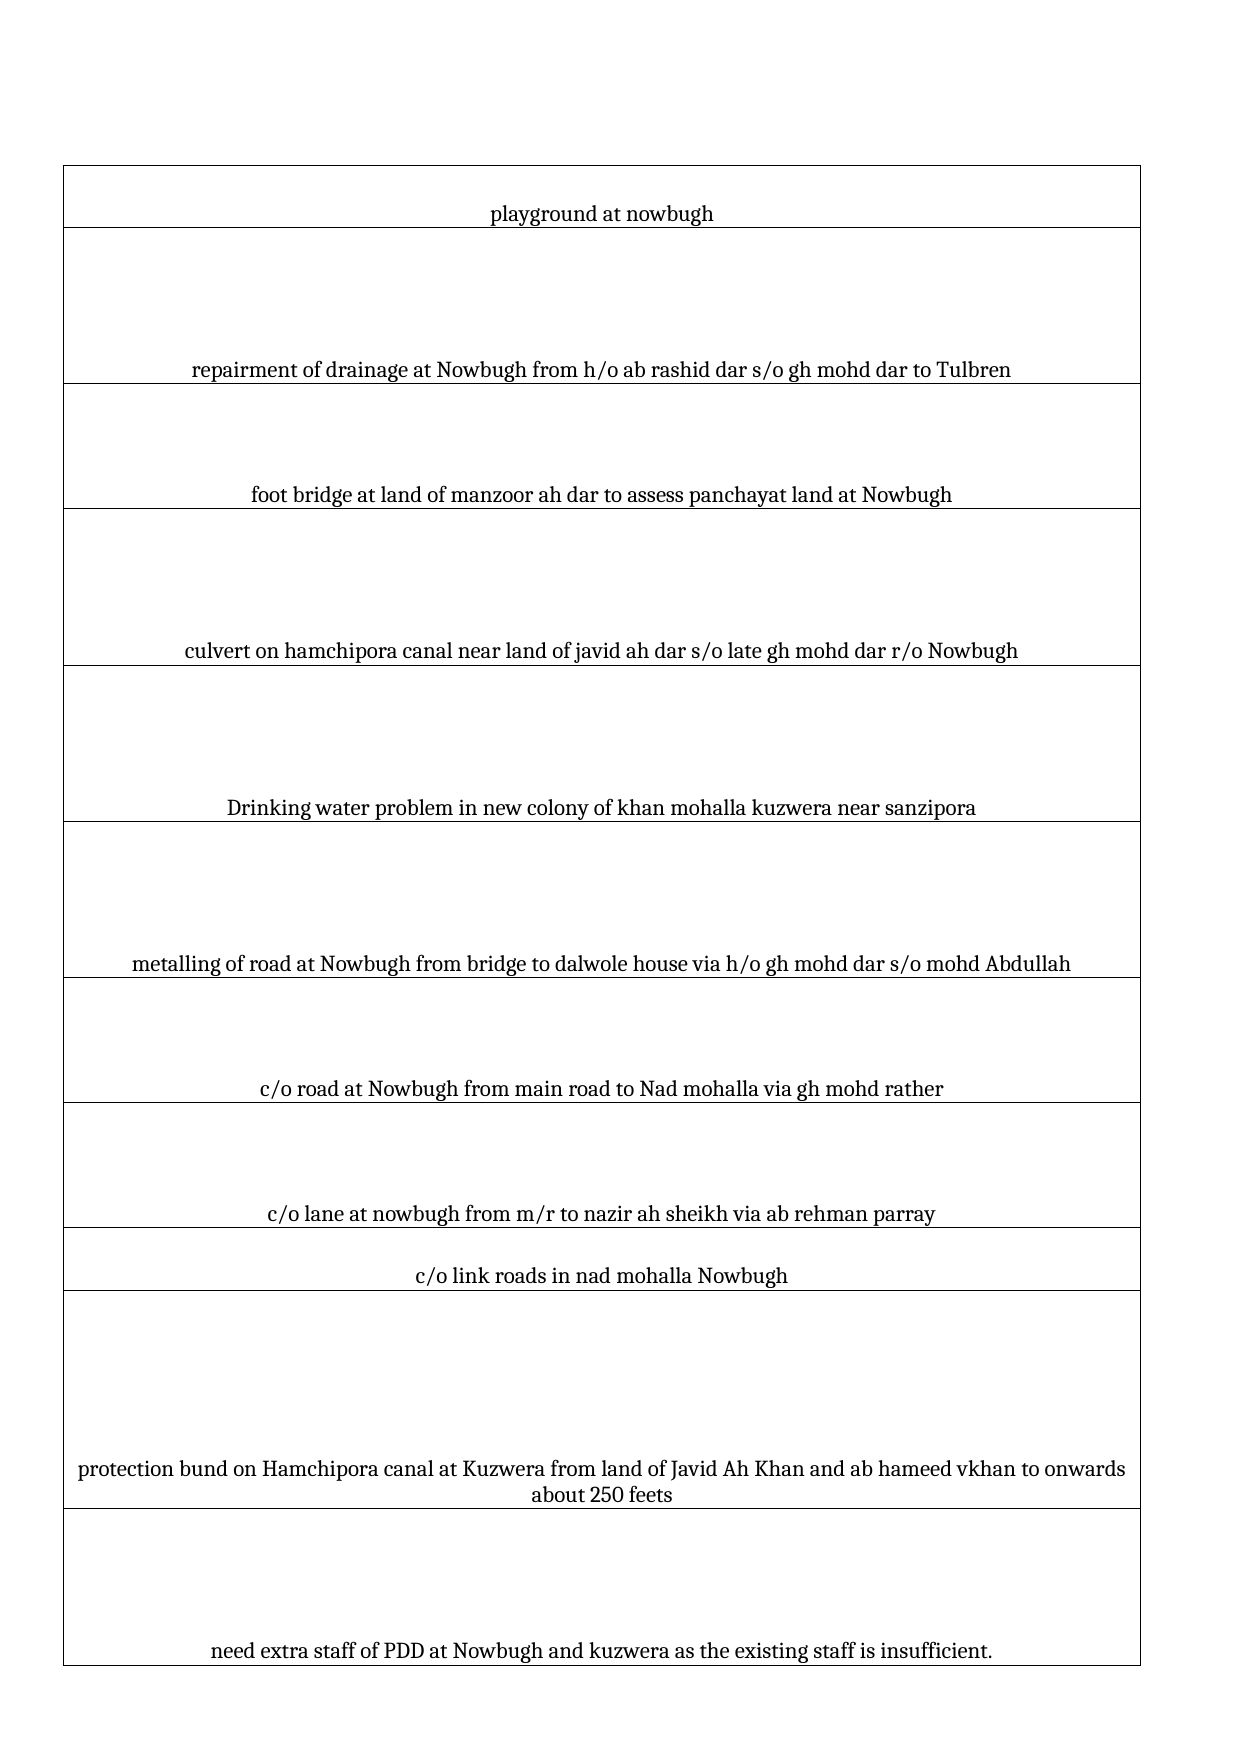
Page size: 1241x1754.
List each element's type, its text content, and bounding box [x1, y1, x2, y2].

table_cell c/o link roads in nad mohalla Nowbugh [64, 1228, 1140, 1289]
table_cell protection bund on Hamchipora canal at Kuzwera from land of Javid Ah Khan and ab hameed vkhan to onwards about 250 feets [64, 1291, 1140, 1508]
table_cell foot bridge at land of manzoor ah dar to assess panchayat land at Nowbugh [64, 384, 1140, 508]
table_cell c/o lane at nowbugh from m/r to nazir ah sheikh via ab rehman parray [64, 1103, 1140, 1227]
table_cell metalling of road at Nowbugh from bridge to dalwole house via h/o gh mohd dar s/o mohd Abdullah [64, 822, 1140, 977]
table_cell c/o road at Nowbugh from main road to Nad mohalla via gh mohd rather [64, 978, 1140, 1102]
table_cell Drinking water problem in new colony of khan mohalla kuzwera near sanzipora [64, 666, 1140, 821]
table_cell culvert on hamchipora canal near land of javid ah dar s/o late gh mohd dar r/o Nowbugh [64, 509, 1140, 664]
table_cell playground at nowbugh [64, 166, 1140, 227]
table_cell repairment of drainage at Nowbugh from h/o ab rashid dar s/o gh mohd dar to Tulbren [64, 228, 1140, 383]
table_cell need extra staff of PDD at Nowbugh and kuzwera as the existing staff is insufficient. [64, 1509, 1140, 1664]
